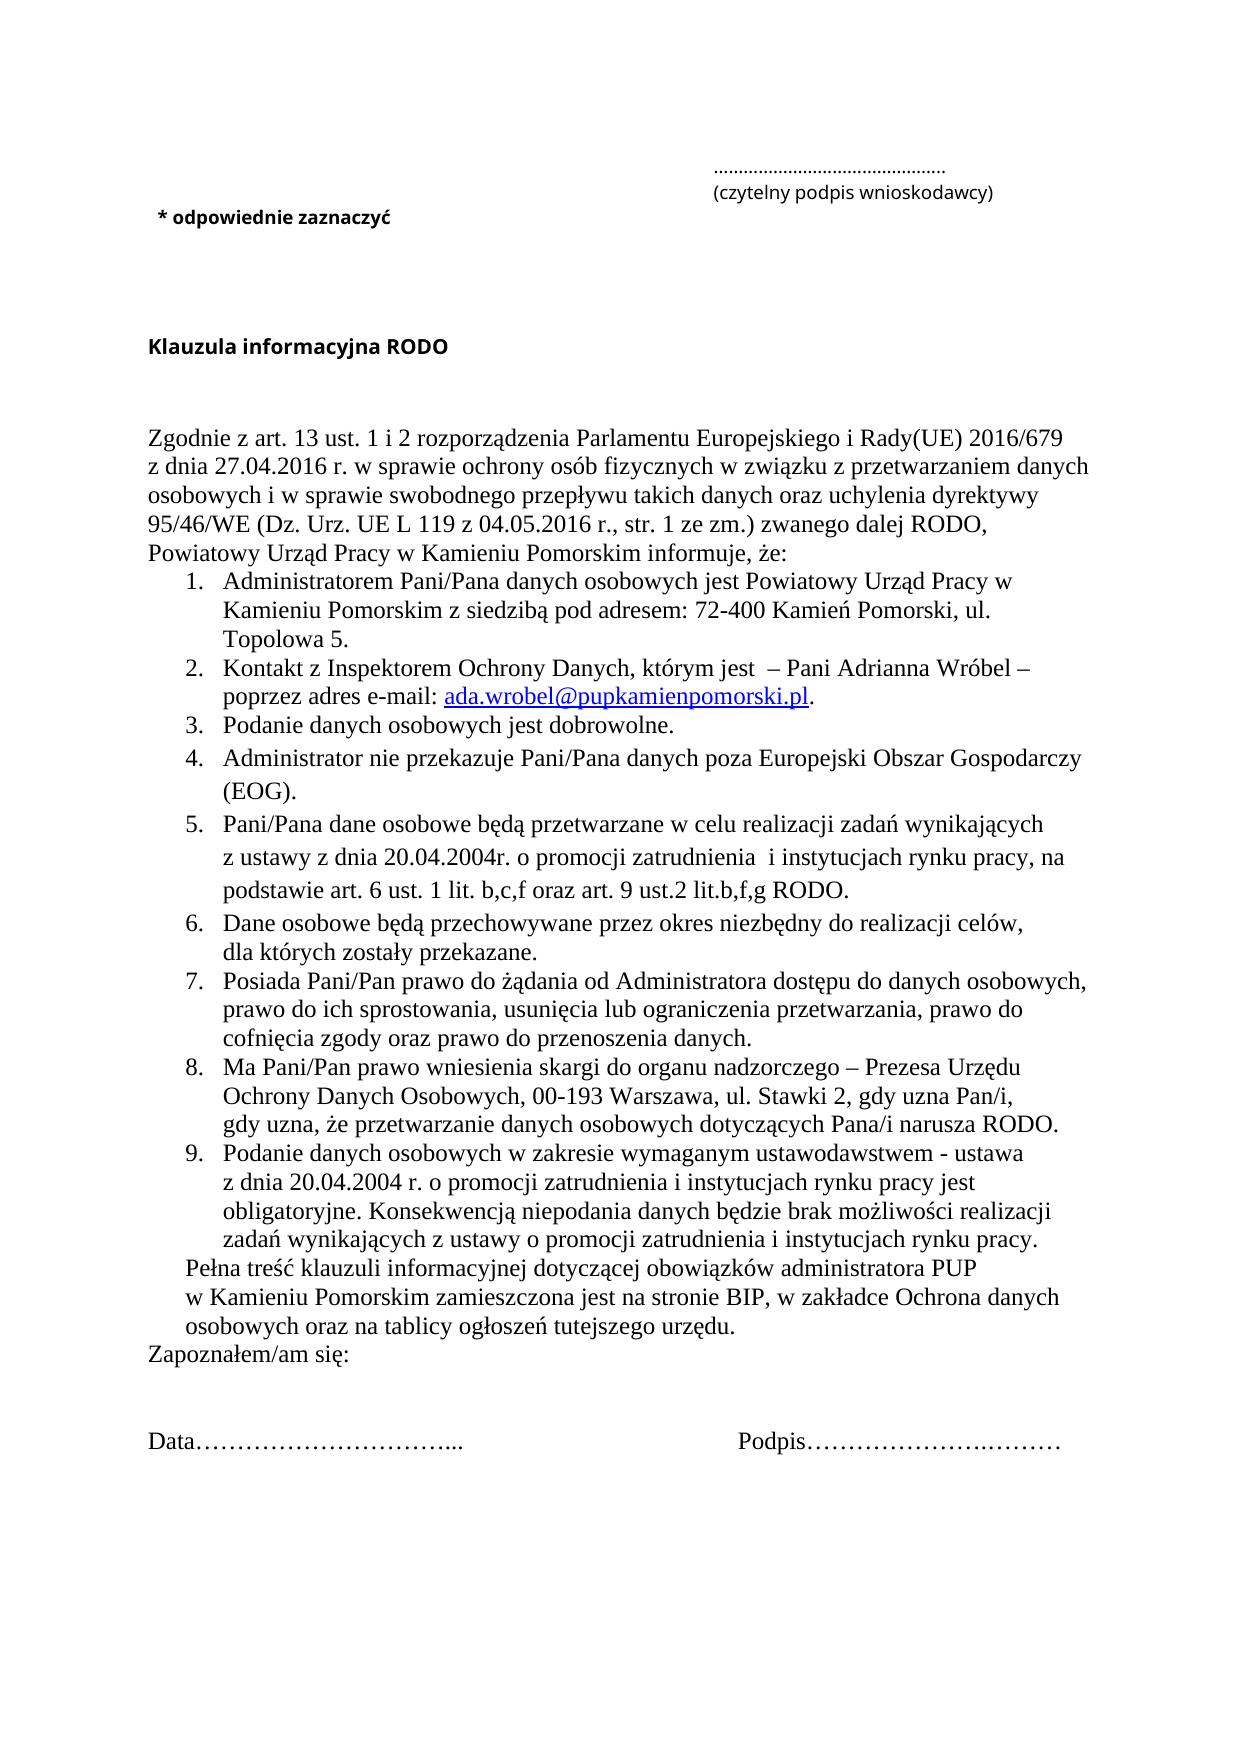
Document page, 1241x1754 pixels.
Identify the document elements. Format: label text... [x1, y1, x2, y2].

list Pani/Pana dane osobowe będą przetwarzane w celu realizacji zadań wynikających z ustawy z dnia 20.04.2004r. o promocji zatrudnienia i instytucjach rynku pracy, na podstawie art. 6 ust. 1 lit. b,c,f oraz art. 9 ust.2 lit.b,f,g RODO. [185, 809, 1092, 904]
list Administratorem Pani/Pana danych osobowych jest Powiatowy Urząd Pracy w Kamieniu Pomorskim z siedzibą pod adresem: 72-400 Kamień Pomorski, ul. Topolowa 5. [185, 566, 1092, 653]
list Podanie danych osobowych jest dobrowolne. [185, 710, 1092, 739]
text (czytelny podpis wnioskodawcy) [148, 179, 1092, 205]
text Pełna treść klauzuli informacyjnej dotyczącej obowiązków administratora PUP w Kamieniu Pomorskim zamieszczona jest na stronie BIP, w zakładce Ochrona danych osobowych oraz na tablicy ogłoszeń tutejszego urzędu. [185, 1253, 1092, 1339]
text ……………………………………….. [148, 154, 1092, 179]
list Ma Pani/Pan prawo wniesienia skargi do organu nadzorczego – Prezesa Urzędu Ochrony Danych Osobowych, 00-193 Warszawa, ul. Stawki 2, gdy uzna Pan/i, gdy uzna, że przetwarzanie danych osobowych dotyczących Pana/i narusza RODO. [185, 1052, 1092, 1138]
list Administrator nie przekazuje Pani/Pana danych poza Europejski Obszar Gospodarczy (EOG). [185, 743, 1092, 805]
text Zgodnie z art. 13 ust. 1 i 2 rozporządzenia Parlamentu Europejskiego i Rady(UE) 2016/679 z dnia 27.04.2016 r. w sprawie ochrony osób fizycznych w związku z przetwarzaniem danych osobowych i w sprawie swobodnego przepływu takich danych oraz uchylenia dyrektywy 95/46/WE (Dz. Urz. UE L 119 z 04.05.2016 r., str. 1 ze zm.) zwanego dalej RODO, Powiatowy Urząd Pracy w Kamieniu Pomorskim informuje, że: [148, 423, 1092, 566]
text * odpowiednie zaznaczyć [148, 205, 1092, 230]
text Zapoznałem/am się: [148, 1339, 1092, 1368]
text Data…………………………... Podpis………………….……… [148, 1426, 1092, 1454]
list Podanie danych osobowych w zakresie wymaganym ustawodawstwem - ustawa z dnia 20.04.2004 r. o promocji zatrudnienia i instytucjach rynku pracy jest obligatoryjne. Konsekwencją niepodania danych będzie brak możliwości realizacji zadań wynikających z ustawy o promocji zatrudnienia i instytucjach rynku pracy. [185, 1138, 1092, 1253]
list Dane osobowe będą przechowywane przez okres niezbędny do realizacji celów, dla których zostały przekazane. [185, 908, 1092, 966]
list Kontakt z Inspektorem Ochrony Danych, którym jest – Pani Adrianna Wróbel – poprzez adres e-mail: ada.wrobel@pupkamienpomorski.pl. [185, 653, 1092, 710]
text Klauzula informacyjna RODO [148, 332, 1092, 361]
list Posiada Pani/Pan prawo do żądania od Administratora dostępu do danych osobowych, prawo do ich sprostowania, usunięcia lub ograniczenia przetwarzania, prawo do cofnięcia zgody oraz prawo do przenoszenia danych. [185, 966, 1092, 1052]
